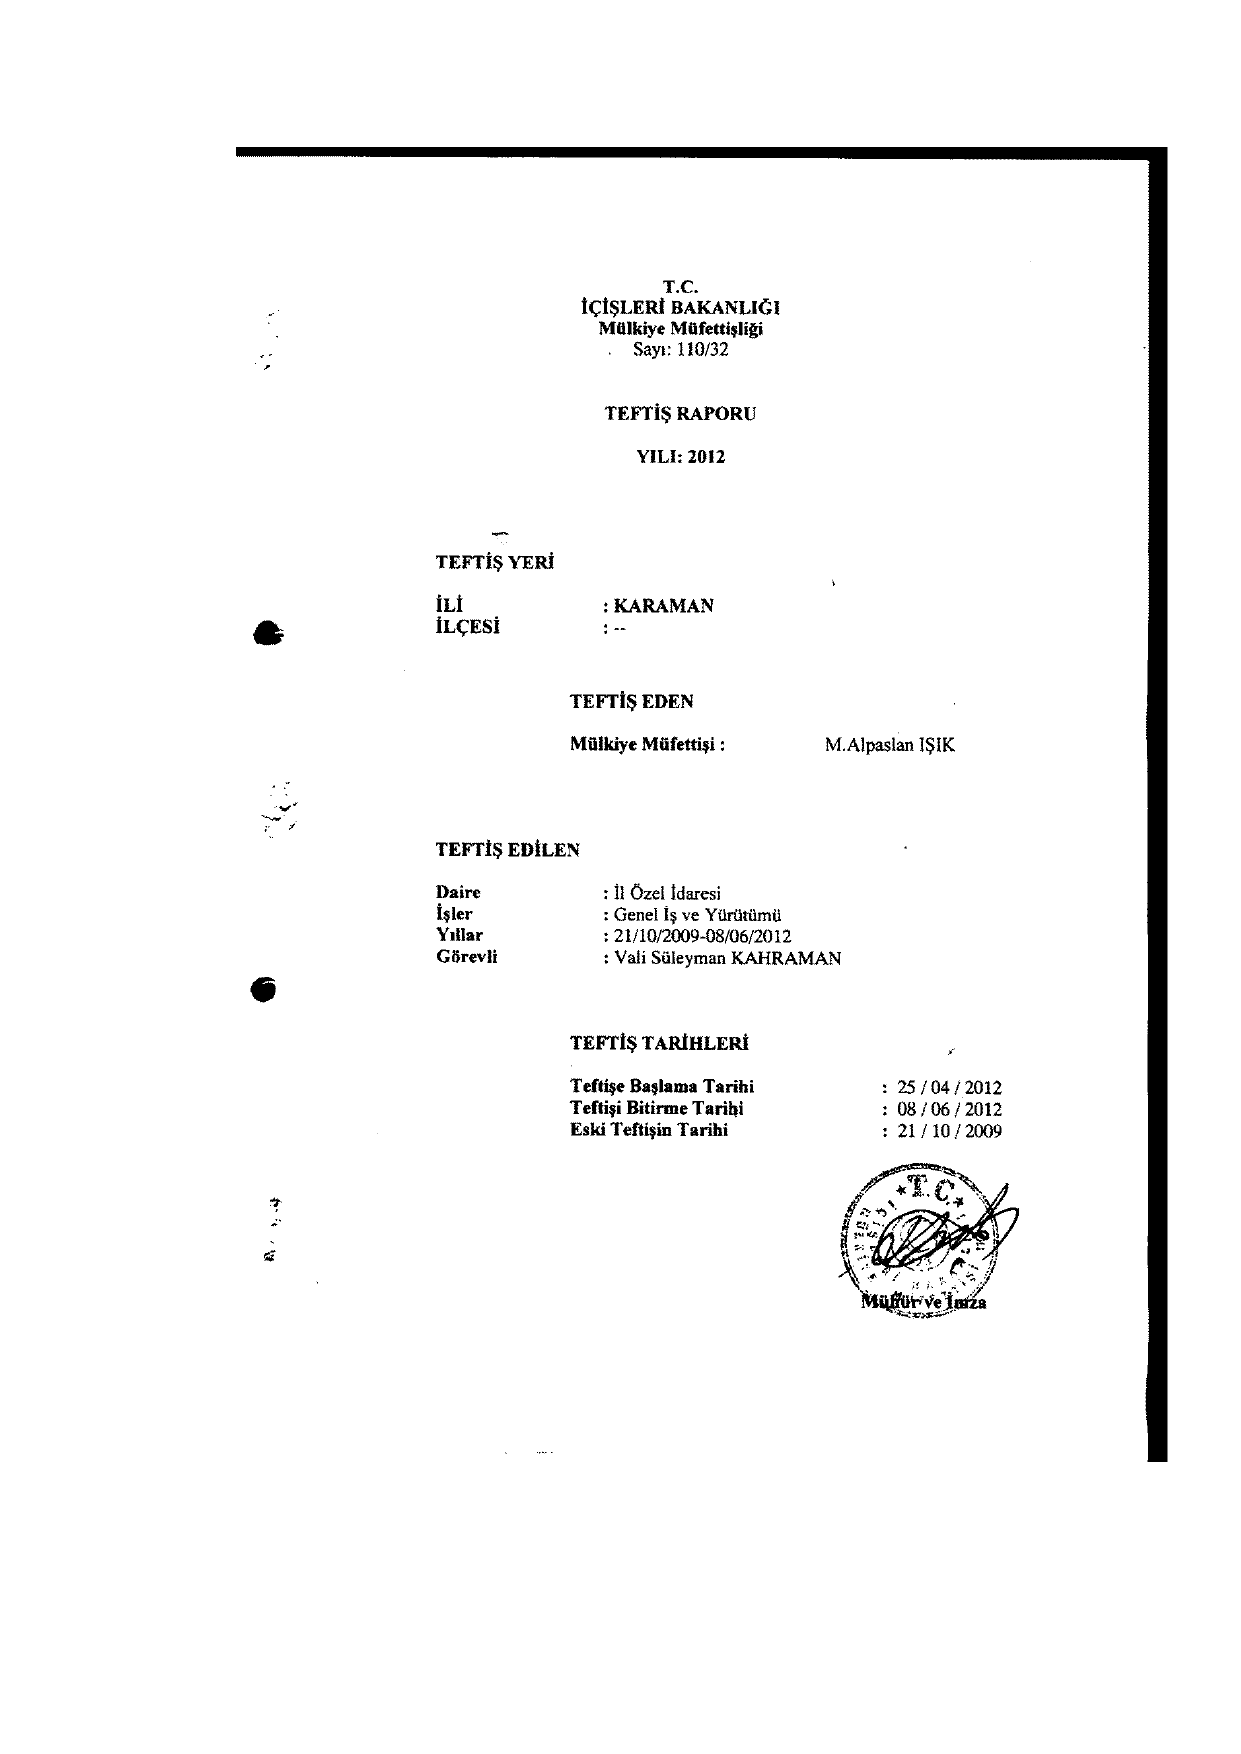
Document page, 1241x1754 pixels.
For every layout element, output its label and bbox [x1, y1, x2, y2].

picture [236, 147, 1168, 1462]
